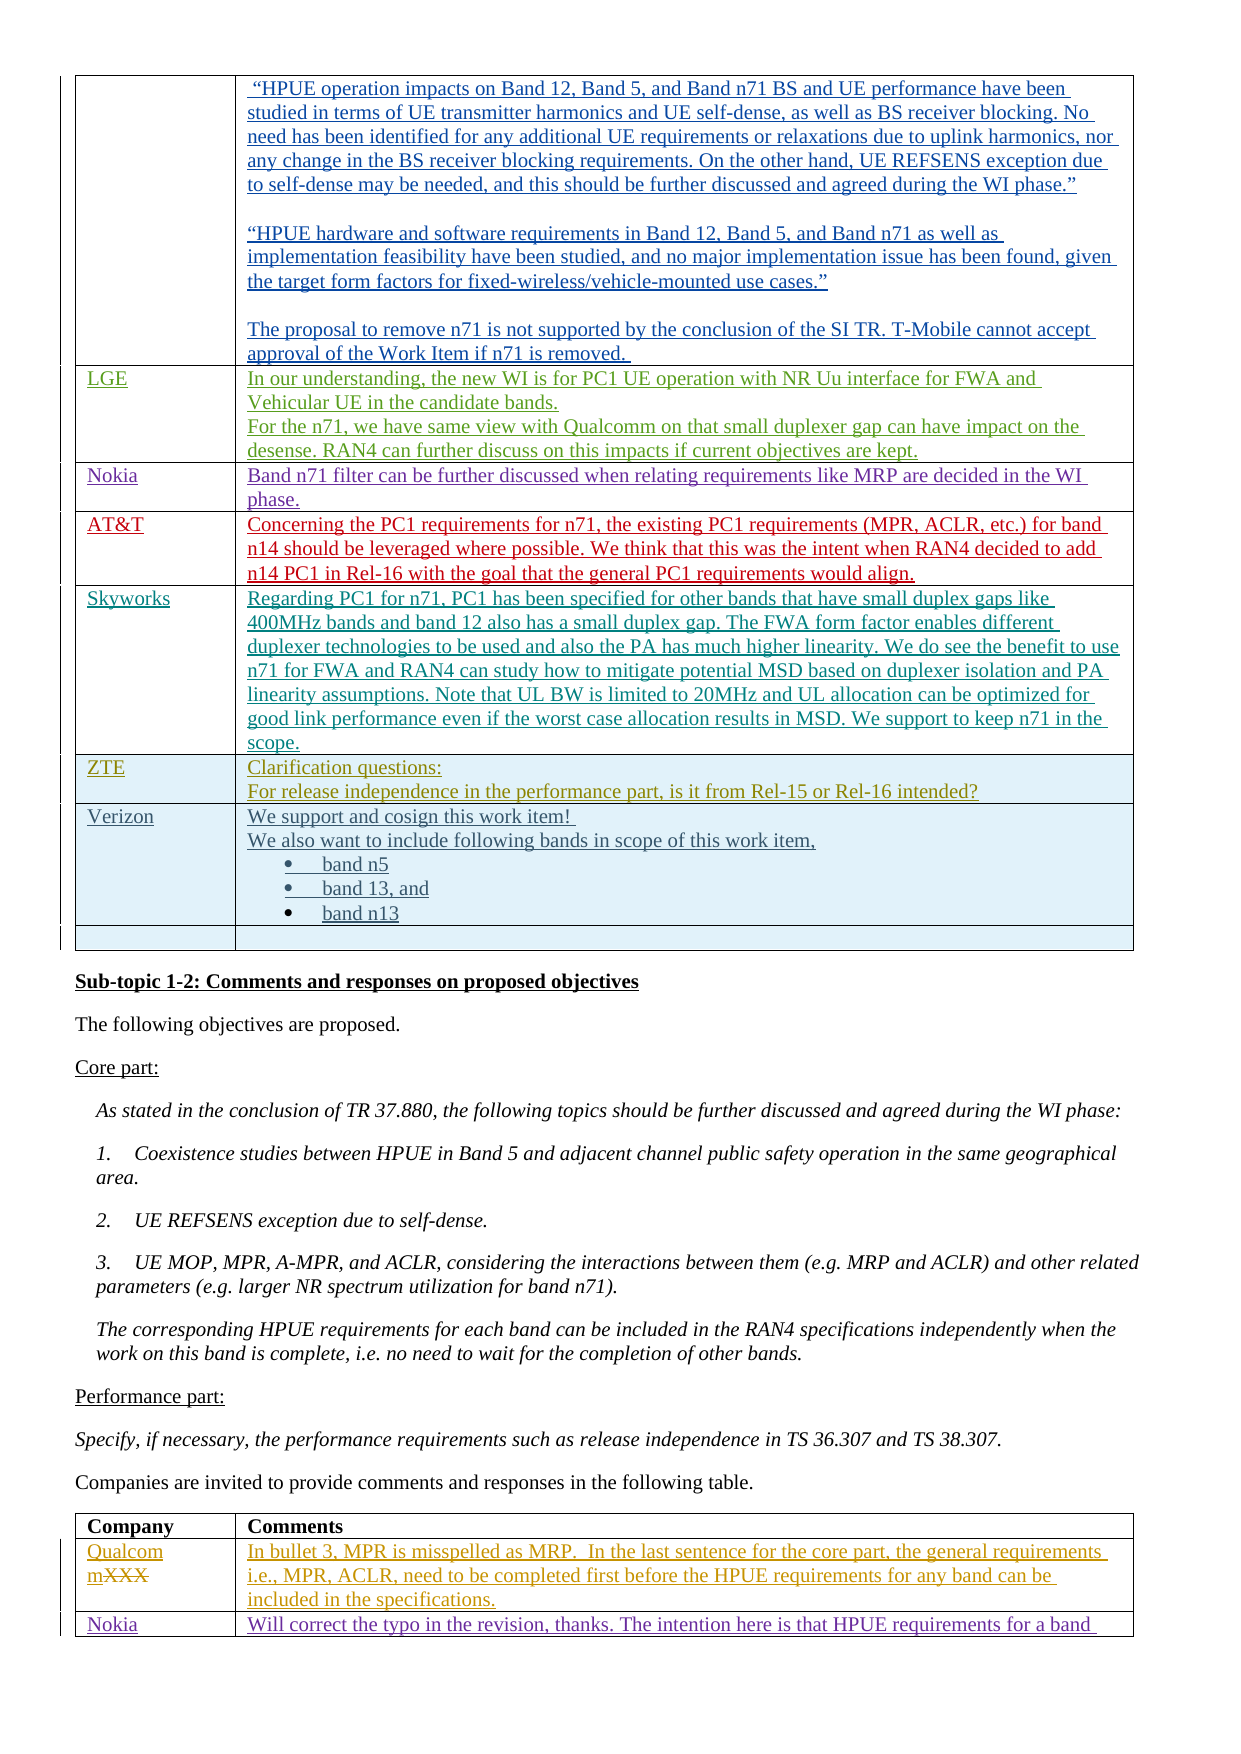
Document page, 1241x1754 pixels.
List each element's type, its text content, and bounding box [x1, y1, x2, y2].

table_cell [76, 463, 235, 511]
table_cell [76, 76, 235, 365]
text Specify, if necessary, the performance requirements such as release independence in TS 36.307 and TS 38.307. [75, 1427, 1165, 1451]
text Core part: [75, 1055, 1165, 1079]
table_cell [76, 512, 235, 584]
table_cell [236, 586, 1133, 754]
table_cell [236, 366, 1133, 462]
text 1. Coexistence studies between HPUE in Band 5 and adjacent channel public safety operation in the same geographical area. [96, 1141, 1165, 1189]
text The following objectives are proposed. [75, 1012, 1165, 1036]
text As stated in the conclusion of TR 37.880, the following topics should be further discussed and agreed during the WI phase: [96, 1098, 1165, 1122]
table_cell [236, 1539, 1133, 1611]
table_header Company [76, 1514, 235, 1538]
table_cell [76, 1612, 235, 1636]
text Companies are invited to provide comments and responses in the following table. [75, 1470, 1165, 1494]
table_cell [236, 463, 1133, 511]
table_cell [236, 76, 1133, 365]
text Performance part: [75, 1384, 1165, 1408]
table_header Comments [236, 1514, 1133, 1538]
table_cell [236, 1612, 1133, 1636]
table_cell [76, 586, 235, 754]
text 3. UE MOP, MPR, A-MPR, and ACLR, considering the interactions between them (e.g. MRP and ACLR) and other related parameters (e.g. larger NR spectrum utilization for band n71). [96, 1250, 1165, 1298]
text Sub-topic 1-2: Comments and responses on proposed objectives [75, 969, 1165, 993]
table_cell [236, 512, 1133, 584]
table_cell [76, 366, 235, 462]
text 2. UE REFSENS exception due to self-dense. [96, 1207, 1165, 1232]
table_cell [76, 1539, 235, 1611]
text The corresponding HPUE requirements for each band can be included in the RAN4 specifications independently when the work on this band is complete, i.e. no need to wait for the completion of other bands. [96, 1317, 1165, 1365]
